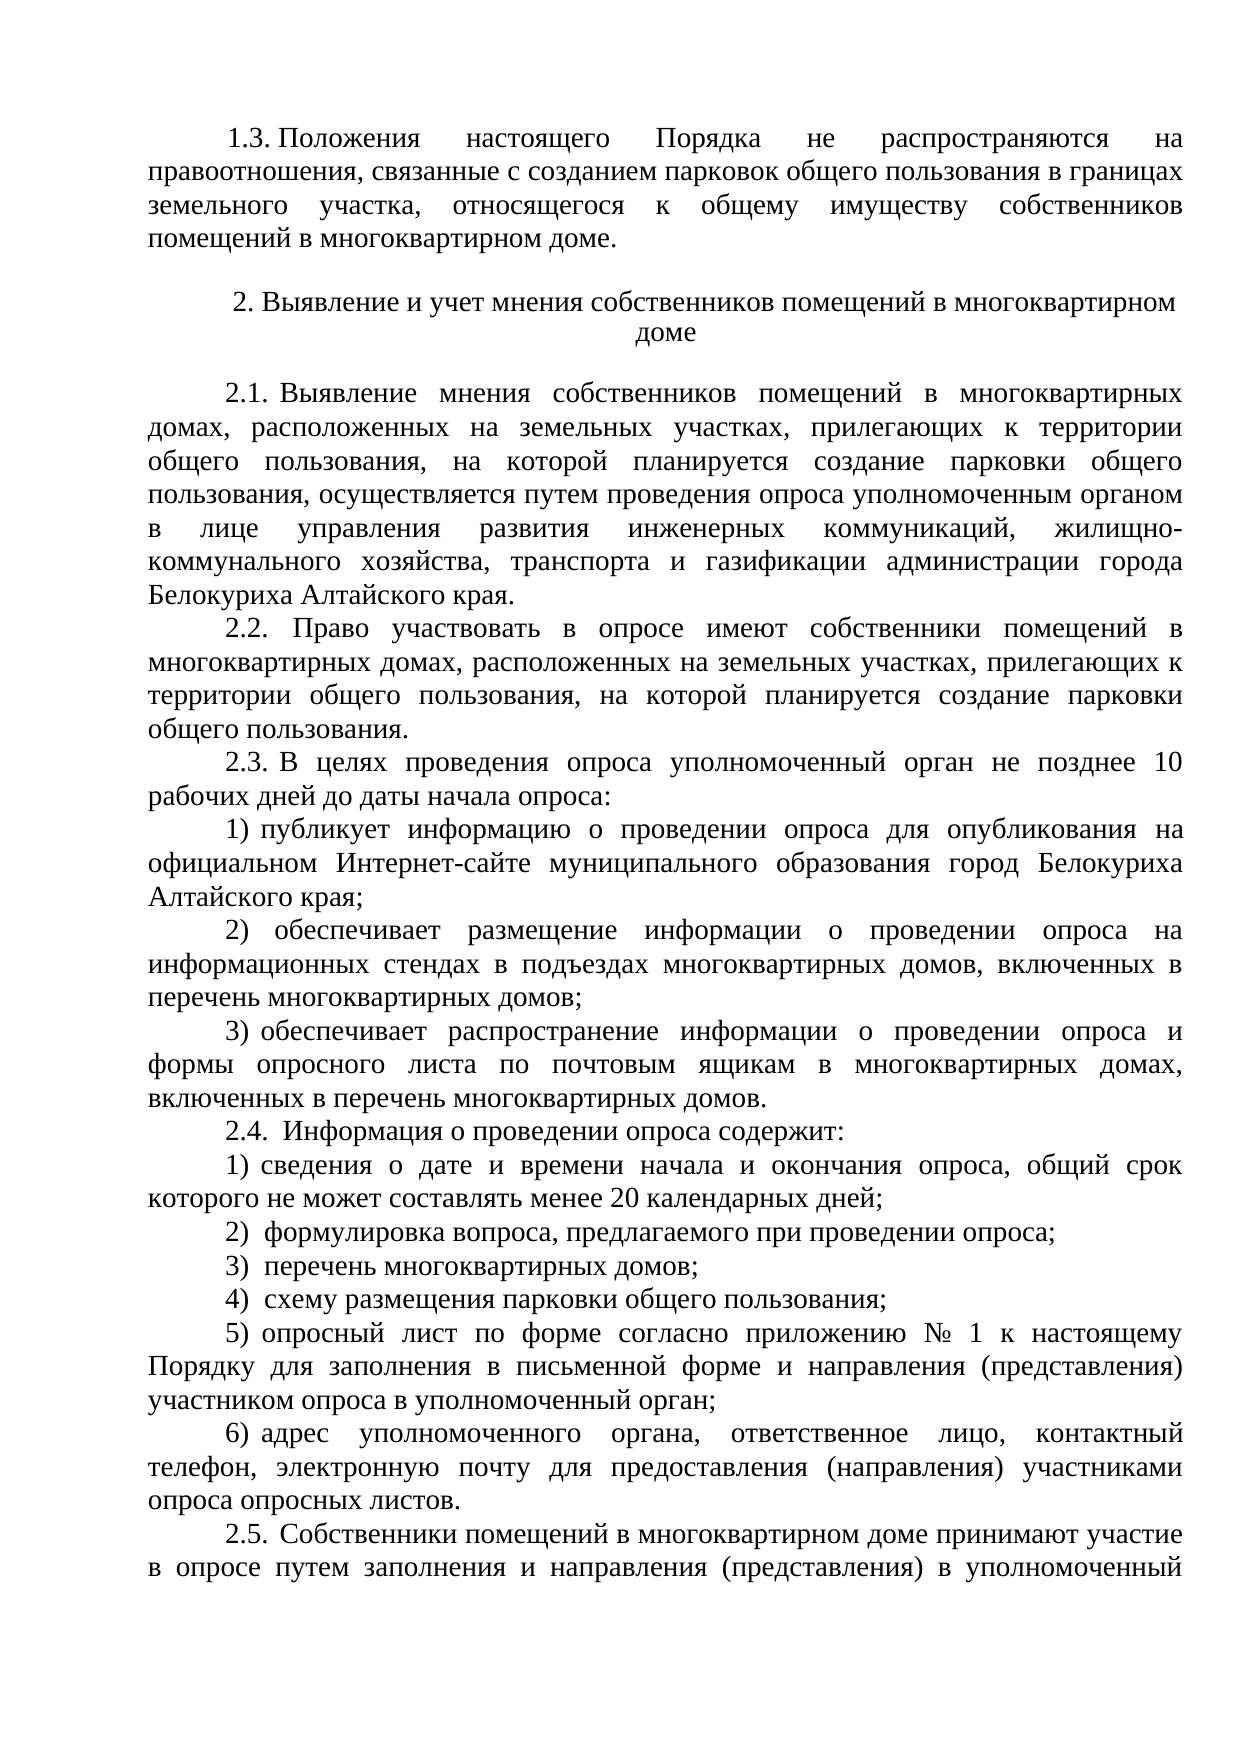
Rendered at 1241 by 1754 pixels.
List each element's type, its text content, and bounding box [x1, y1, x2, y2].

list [148, 1516, 1184, 1583]
list сведения о дате и времени начала и окончания опроса, общий срок которого не может составлять менее 20 календарных дней; [148, 1147, 1184, 1214]
list обеспечивает размещение информации о проведении опроса на информационных стендах в подъездах многоквартирных домов, включенных в перечень многоквартирных домов; [148, 913, 1184, 1013]
list Выявление мнения собственников помещений в многоквартирных домах, расположенных на земельных участках, прилегающих к территории общего пользования, на которой планируется создание парковки общего пользования, осуществляется путем проведения опроса уполномоченным органом в лице управления развития инженерных коммуникаций, жилищно-коммунального хозяйства, транспорта и газификации администрации города Белокуриха Алтайского края. [148, 376, 1184, 611]
list Положения настоящего Порядка не распространяются на правоотношения, связанные с созданием парковок общего пользования в границах земельного участка, относящегося к общему имуществу собственников помещений в многоквартирном доме. [148, 120, 1184, 254]
list схему размещения парковки общего пользования; [148, 1282, 1184, 1315]
list адрес уполномоченного органа, ответственное лицо, контактный телефон, электронную почту для предоставления (направления) участниками опроса опросных листов. [148, 1416, 1184, 1516]
list перечень многоквартирных домов; [148, 1248, 1184, 1282]
list В целях проведения опроса уполномоченный орган не позднее 10 рабочих дней до даты начала опроса: [148, 745, 1184, 812]
list формулировка вопроса, предлагаемого при проведении опроса; [148, 1214, 1184, 1248]
list опросный лист по форме согласно приложению № 1 к настоящему Порядку для заполнения в письменной форме и направления (представления) участником опроса в уполномоченный орган; [148, 1315, 1184, 1416]
list Информация о проведении опроса содержит: [148, 1114, 1184, 1147]
list обеспечивает распространение информации о проведении опроса и формы опросного листа по почтовым ящикам в многоквартирных домах, включенных в перечень многоквартирных домов. [148, 1013, 1184, 1114]
text 2. Выявление и учет мнения собственников помещений в многоквартирном доме [148, 288, 1184, 347]
list публикует информацию о проведении опроса для опубликования на официальном Интернет-сайте муниципального образования город Белокуриха Алтайского края; [148, 812, 1184, 913]
list Право участвовать в опросе имеют собственники помещений в многоквартирных домах, расположенных на земельных участках, прилегающих к территории общего пользования, на которой планируется создание парковки общего пользования. [148, 611, 1184, 745]
